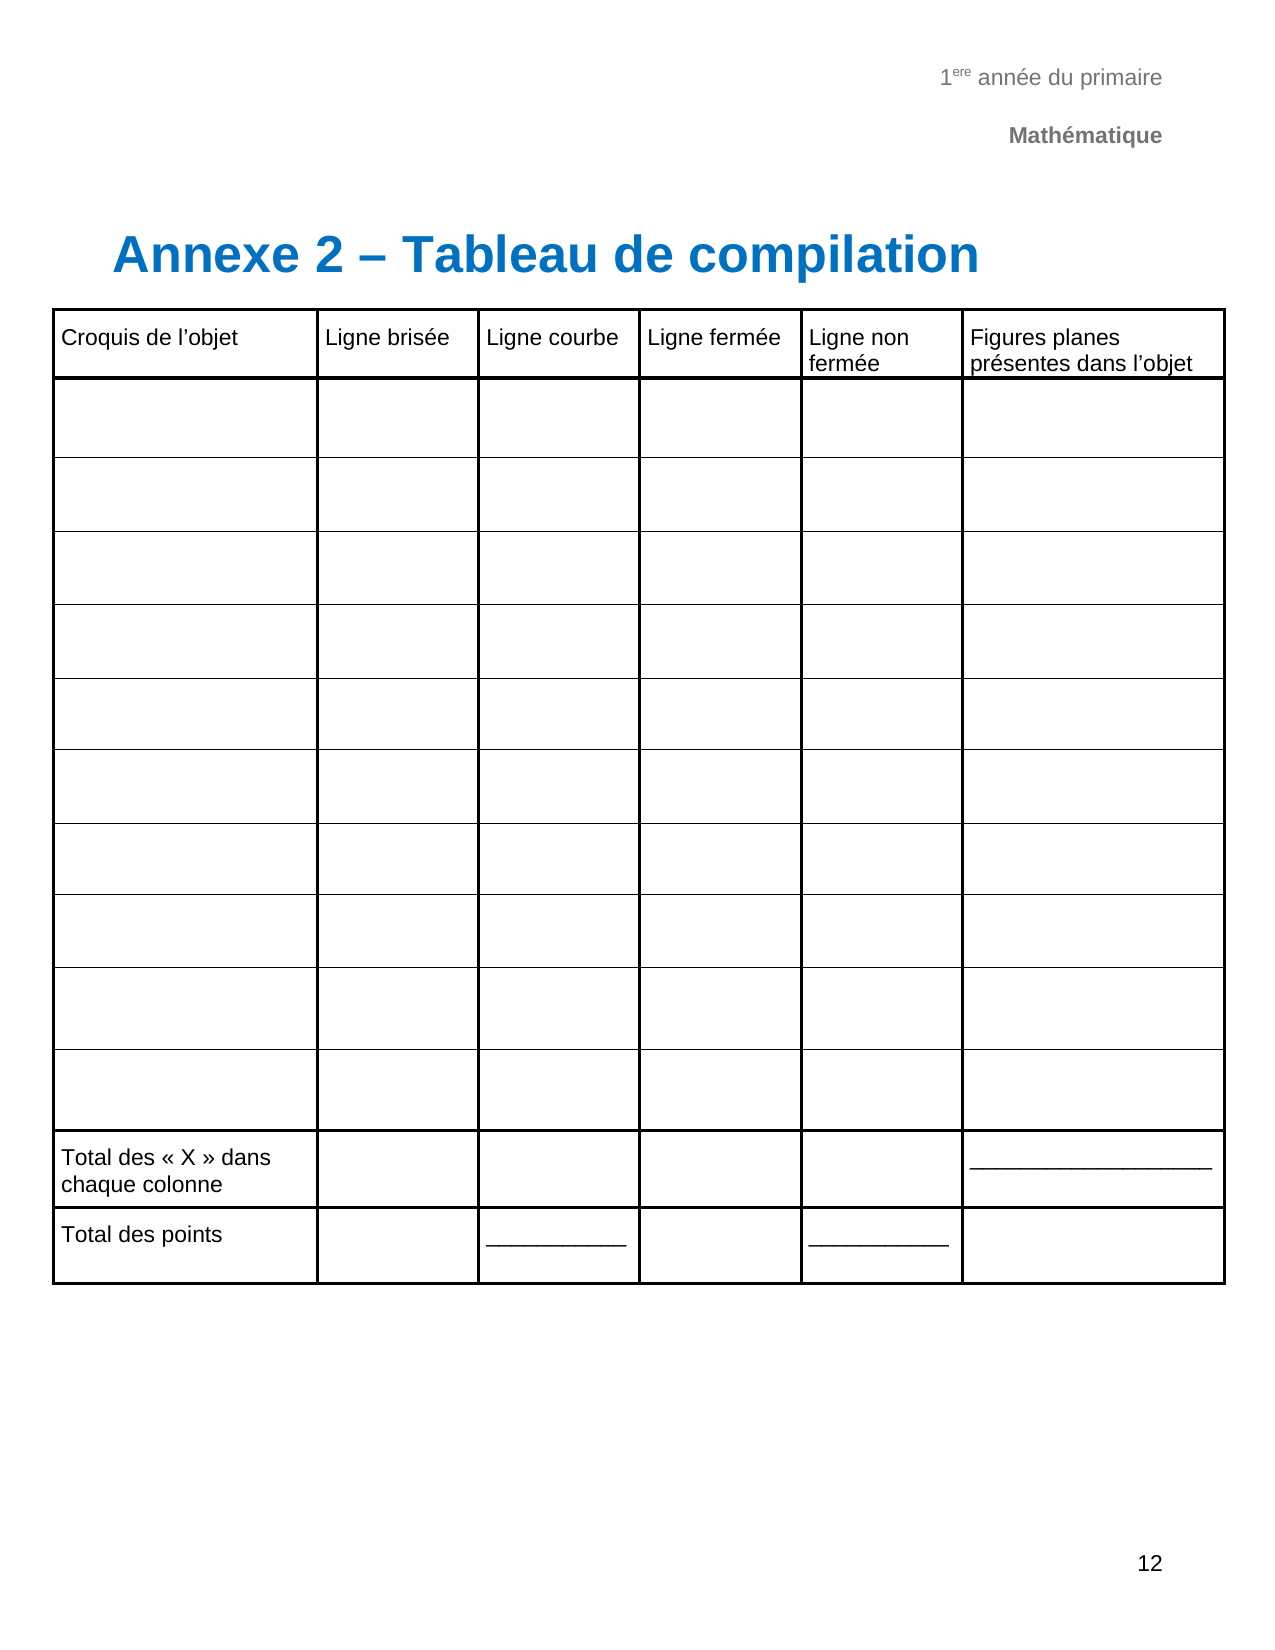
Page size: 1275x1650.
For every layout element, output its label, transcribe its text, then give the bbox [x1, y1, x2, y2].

table_cell [480, 1050, 638, 1128]
table_cell [55, 1050, 316, 1128]
table_cell [55, 532, 316, 604]
table_cell [480, 605, 638, 678]
table_cell [641, 532, 800, 604]
table_cell [319, 532, 477, 604]
table_cell [319, 895, 477, 967]
table_cell [964, 968, 1223, 1049]
table_cell [480, 458, 638, 531]
table_cell [641, 380, 800, 457]
table_cell [641, 1050, 800, 1128]
table_cell [641, 605, 800, 678]
table_cell [641, 679, 800, 749]
table_cell [803, 895, 961, 967]
table_cell Total des points [55, 1209, 316, 1282]
table_cell [480, 824, 638, 894]
table_cell [480, 750, 638, 822]
table_cell [480, 532, 638, 604]
text Annexe 2 – Tableau de compilation [112, 223, 1162, 283]
table_cell ___________ [803, 1209, 961, 1282]
table_cell [319, 1209, 477, 1282]
table_cell [964, 1050, 1223, 1128]
table_cell [803, 458, 961, 531]
table_cell [319, 605, 477, 678]
table_cell [55, 895, 316, 967]
table_cell [319, 750, 477, 822]
table_header Croquis de l’objet [55, 311, 316, 376]
table_cell [964, 1209, 1223, 1282]
table_cell [319, 968, 477, 1049]
table_cell [480, 1132, 638, 1206]
table_header Ligne fermée [641, 311, 800, 376]
table_cell [55, 968, 316, 1049]
table_cell [803, 605, 961, 678]
table_cell [641, 824, 800, 894]
table_cell [319, 1050, 477, 1128]
table_cell [480, 679, 638, 749]
table_cell [480, 968, 638, 1049]
table_cell [803, 532, 961, 604]
table_cell [641, 895, 800, 967]
table_cell [964, 824, 1223, 894]
table_cell [641, 750, 800, 822]
table_cell Total des « X » dans chaque colonne [55, 1132, 316, 1206]
table_cell [319, 824, 477, 894]
table_cell [55, 750, 316, 822]
table_cell [964, 750, 1223, 822]
table_cell [964, 458, 1223, 531]
table_header Ligne brisée [319, 311, 477, 376]
table_cell [641, 1132, 800, 1206]
table_cell [964, 679, 1223, 749]
table_cell [803, 1132, 961, 1206]
table_cell ___________________ [964, 1132, 1223, 1206]
table_cell [480, 895, 638, 967]
table_cell [964, 380, 1223, 457]
table_cell [480, 380, 638, 457]
table_cell [55, 605, 316, 678]
table_cell [964, 895, 1223, 967]
table_cell [55, 679, 316, 749]
table_cell [803, 968, 961, 1049]
table_cell [803, 824, 961, 894]
table_cell [964, 605, 1223, 678]
table_cell [803, 380, 961, 457]
table_cell [641, 968, 800, 1049]
table_cell [319, 458, 477, 531]
table_header Figures planes présentes dans l’objet [964, 311, 1223, 376]
table_cell [803, 679, 961, 749]
table_cell [55, 380, 316, 457]
table_cell [641, 458, 800, 531]
table_header Ligne non fermée [803, 311, 961, 376]
table_cell [319, 1132, 477, 1206]
table_cell [803, 750, 961, 822]
table_cell [55, 824, 316, 894]
table_cell [319, 380, 477, 457]
table_cell [319, 679, 477, 749]
table_header Ligne courbe [480, 311, 638, 376]
table_cell ___________ [480, 1209, 638, 1282]
table_cell [803, 1050, 961, 1128]
table_cell [55, 458, 316, 531]
table_cell [964, 532, 1223, 604]
text Mathématique [112, 122, 1162, 148]
table_cell [641, 1209, 800, 1282]
